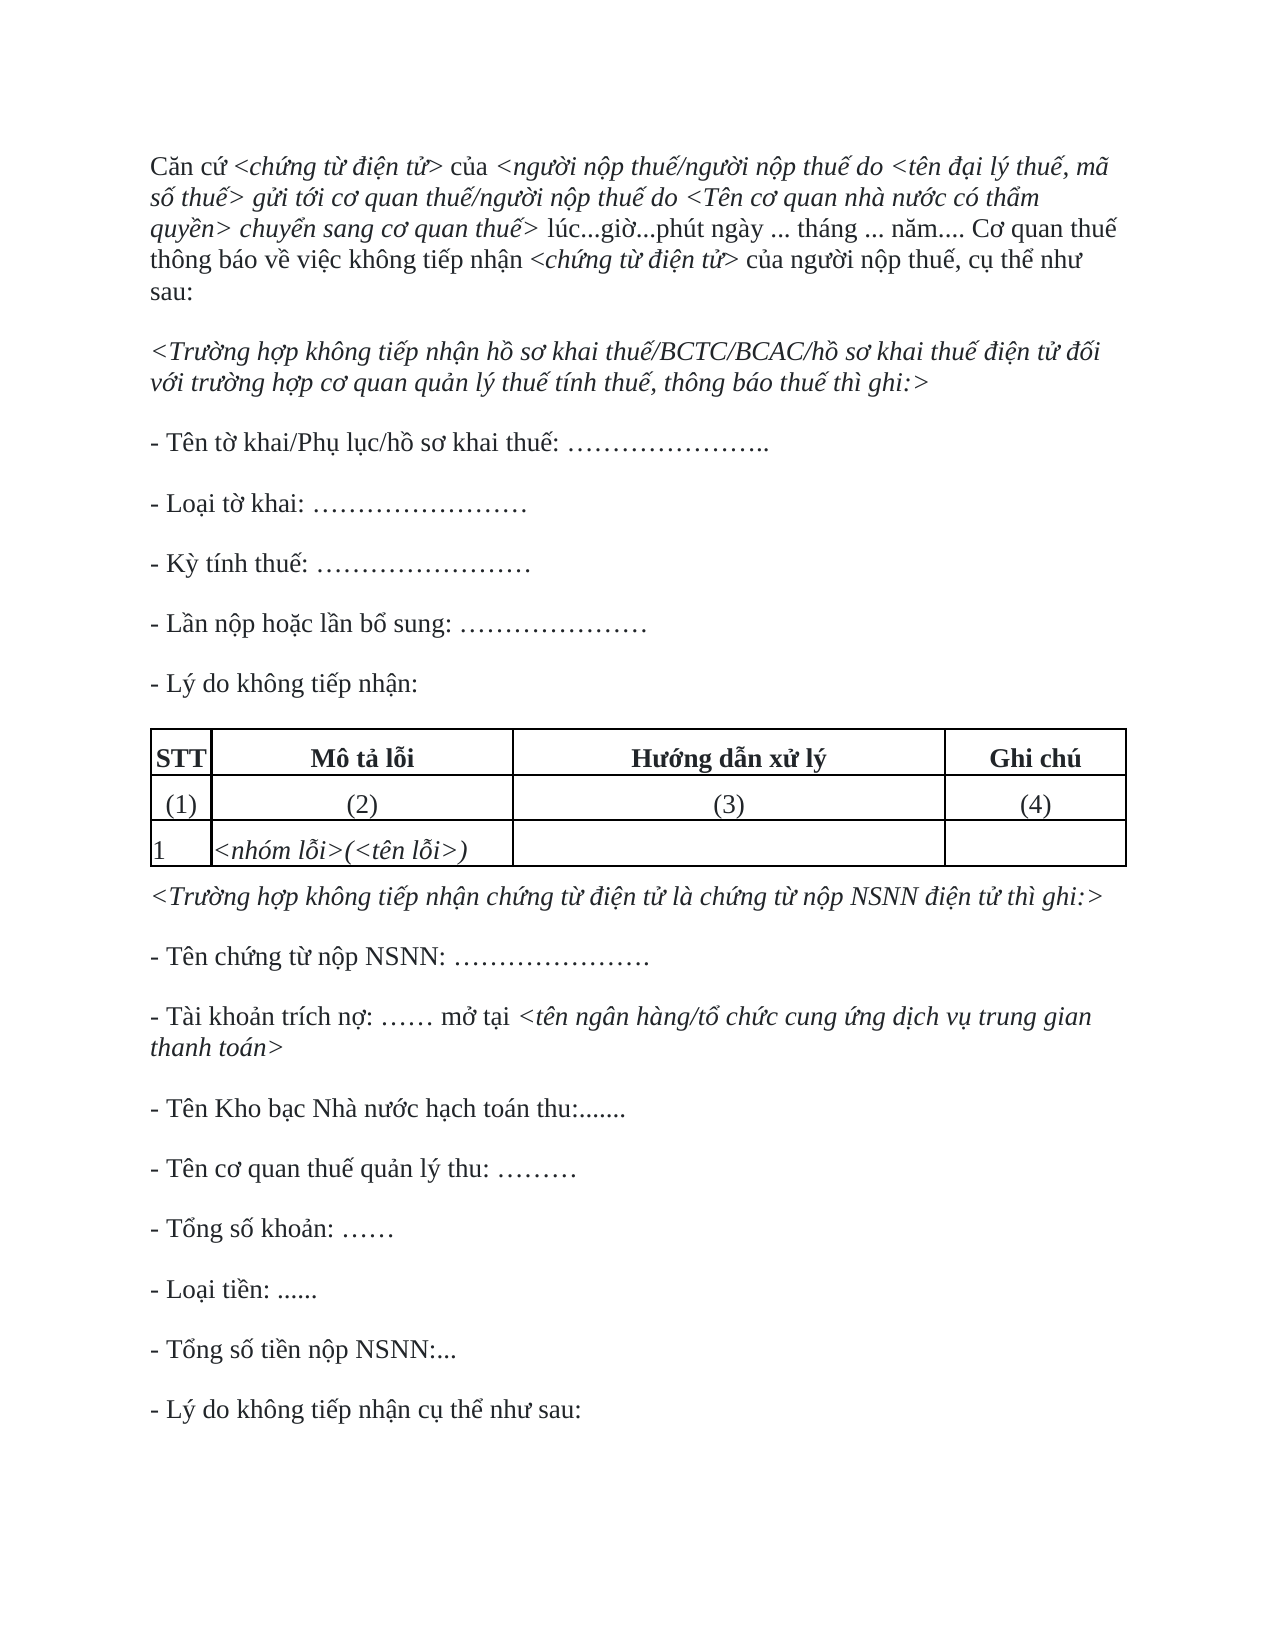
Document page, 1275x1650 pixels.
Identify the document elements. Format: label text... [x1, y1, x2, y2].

text - Tên tờ khai/Phụ lục/hồ sơ khai thuế: ………………….. [150, 426, 1125, 457]
text <Trường hợp không tiếp nhận hồ sơ khai thuế/BCTC/BCAC/hồ sơ khai thuế điện tử đối với trường hợp cơ quan quản lý thuế tính thuế, thông báo thuế thì ghi:> [150, 335, 1125, 397]
text - Loại tờ khai: …………………… [150, 487, 1125, 518]
table_cell <nhóm lỗi>(<tên lỗi>) [213, 821, 512, 865]
table_cell [946, 821, 1125, 865]
text - Lý do không tiếp nhận: [150, 668, 1125, 699]
table_cell (4) [946, 776, 1125, 819]
table_cell 1 [152, 821, 210, 865]
table_header Hướng dẫn xử lý [514, 730, 944, 774]
table_cell [514, 821, 944, 865]
table_cell (1) [152, 776, 210, 819]
table_cell (3) [514, 776, 944, 819]
text - Tên Kho bạc Nhà nước hạch toán thu:....... [150, 1092, 1125, 1123]
text - Kỳ tính thuế: …………………… [150, 547, 1125, 578]
table_header Ghi chú [946, 730, 1125, 774]
text - Tên cơ quan thuế quản lý thu: ……… [150, 1152, 1125, 1183]
text <Trường hợp không tiếp nhận chứng từ điện tử là chứng từ nộp NSNN điện tử thì ghi:> [150, 880, 1125, 911]
text Căn cứ <chứng từ điện tử> của <người nộp thuế/người nộp thuế do <tên đại lý thuế, mã số thuế> gửi tới cơ quan thuế/người nộp thuế do <Tên cơ quan nhà nước có thẩm quyền> chuyển sang cơ quan thuế> lúc...giờ...phút ngày ... tháng ... năm.... Cơ quan thuế thông báo về việc không tiếp nhận <chứng từ điện tử> của người nộp thuế, cụ thể như sau: [150, 150, 1125, 306]
text - Lý do không tiếp nhận cụ thể như sau: [150, 1393, 1125, 1424]
text - Loại tiền: ...... [150, 1273, 1125, 1304]
text - Tổng số tiền nộp NSNN:... [150, 1333, 1125, 1364]
table_header Mô tả lỗi [213, 730, 512, 774]
text - Tổng số khoản: …… [150, 1212, 1125, 1243]
text - Lần nộp hoặc lần bổ sung: ………………… [150, 607, 1125, 638]
text - Tên chứng từ nộp NSNN: …………………. [150, 940, 1125, 971]
table_header STT [152, 730, 210, 774]
table_cell (2) [213, 776, 512, 819]
text - Tài khoản trích nợ: …… mở tại <tên ngân hàng/tổ chức cung ứng dịch vụ trung gian thanh toán> [150, 1000, 1125, 1063]
